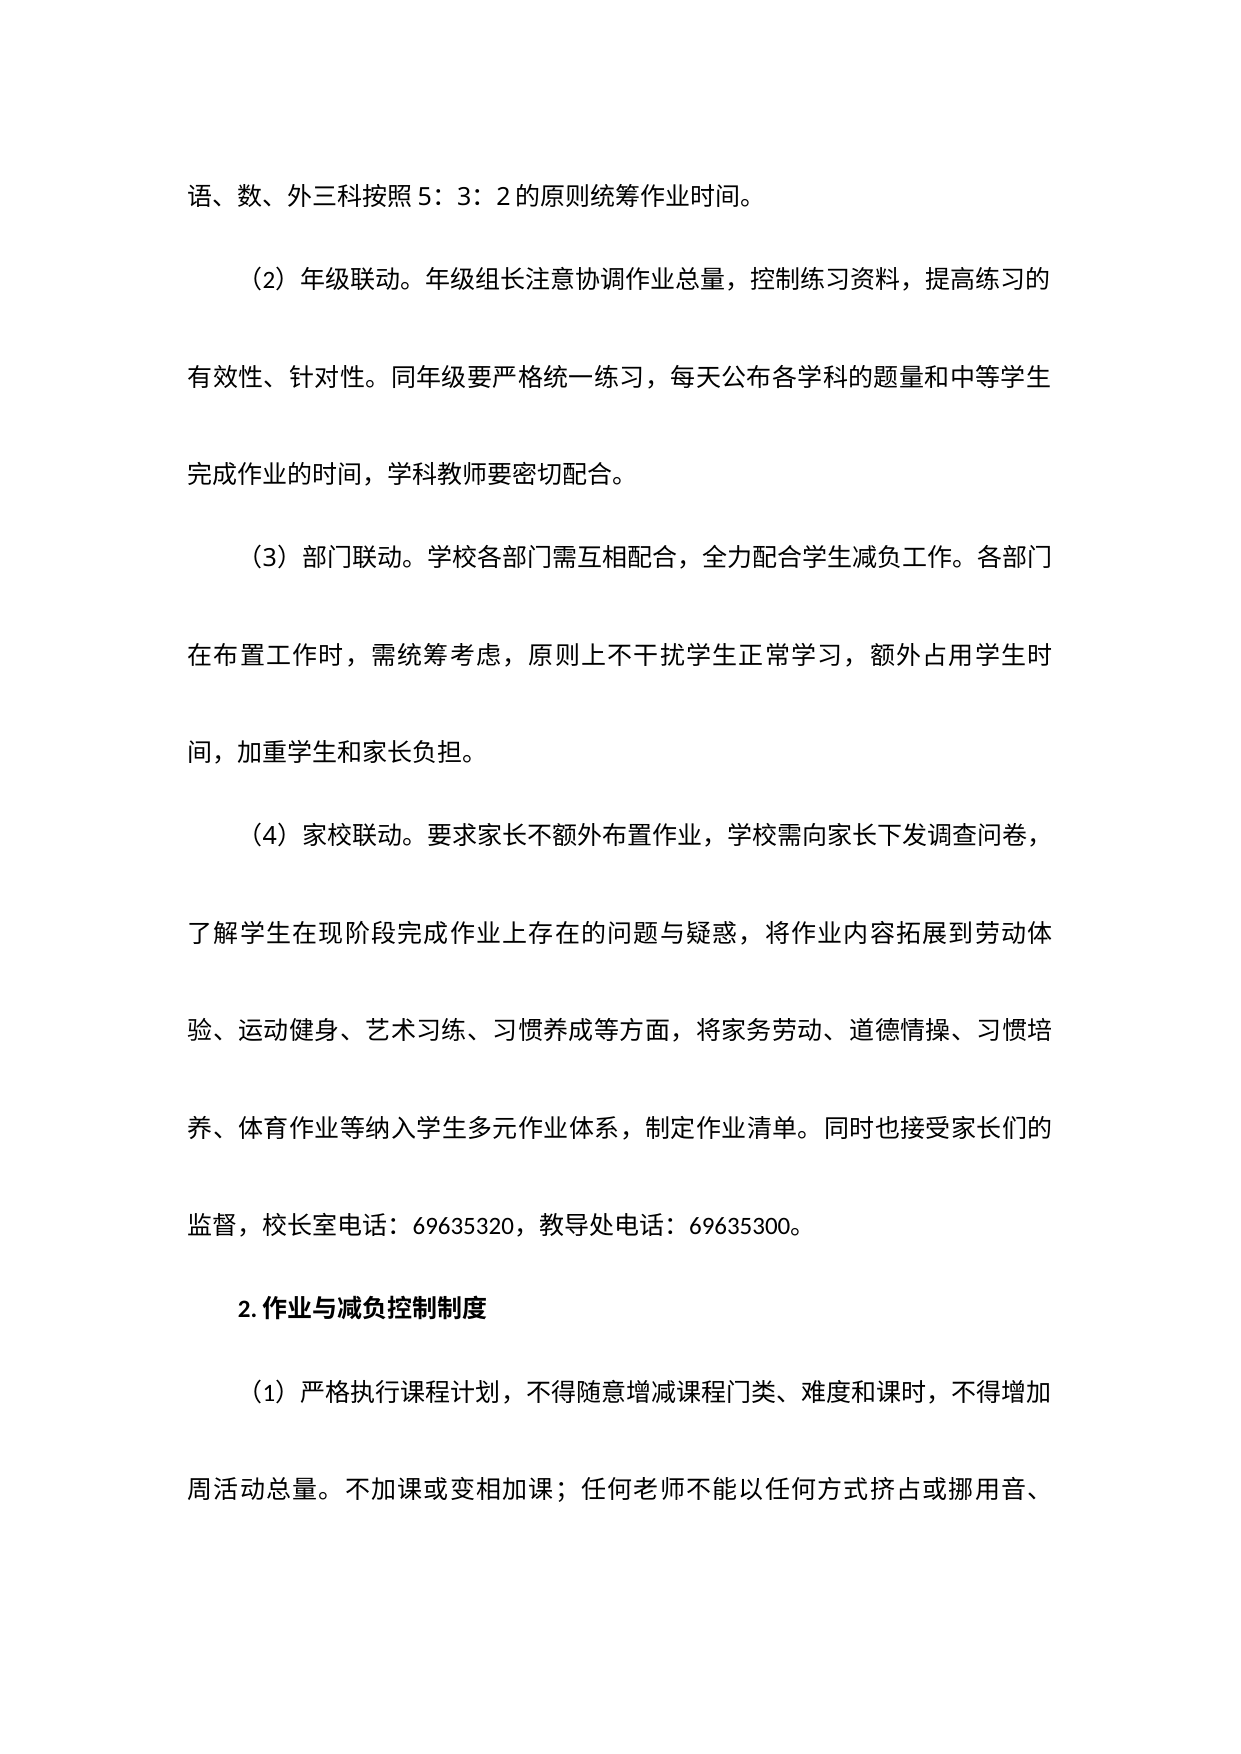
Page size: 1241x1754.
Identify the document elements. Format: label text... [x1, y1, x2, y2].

text （3）部门联动。学校各部门需互相配合，全力配合学生减负工作。各部门在布置工作时，需统筹考虑，原则上不干扰学生正常学习，额外占用学生时间，加重学生和家长负担。 [187, 523, 1053, 783]
list 作业与减负控制制度 [187, 1274, 1053, 1339]
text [187, 162, 1053, 227]
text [187, 1358, 1053, 1520]
text （4）家校联动。要求家长不额外布置作业，学校需向家长下发调查问卷，了解学生在现阶段完成作业上存在的问题与疑惑，将作业内容拓展到劳动体验、运动健身、艺术习练、习惯养成等方面，将家务劳动、道德情操、习惯培养、体育作业等纳入学生多元作业体系，制定作业清单。同时也接受家长们的监督，校长室电话：69635320，教导处电话：69635300。 [187, 801, 1053, 1256]
text （2）年级联动。年级组长注意协调作业总量，控制练习资料，提高练习的有效性、针对性。同年级要严格统一练习，每天公布各学科的题量和中等学生完成作业的时间，学科教师要密切配合。 [187, 245, 1053, 505]
